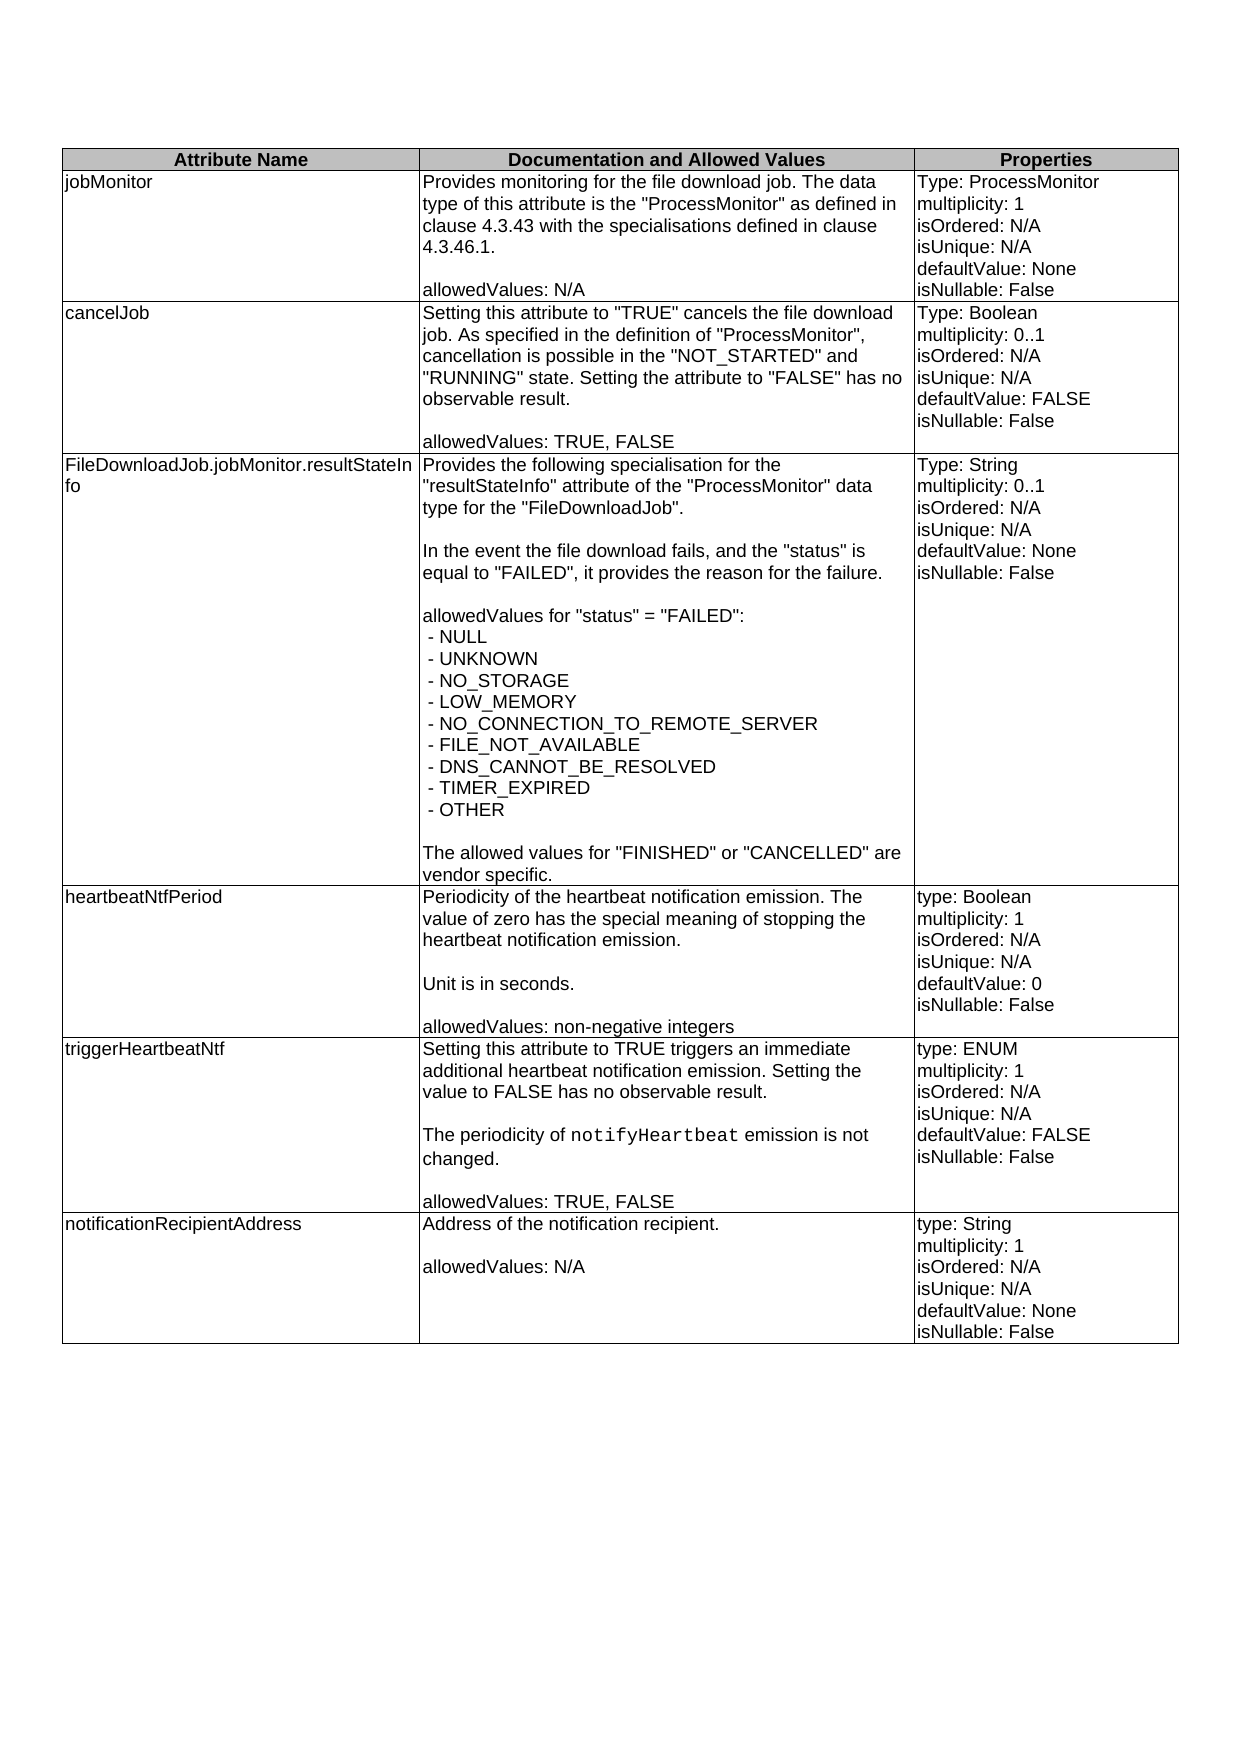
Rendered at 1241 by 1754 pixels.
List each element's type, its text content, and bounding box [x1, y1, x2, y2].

table_cell Address of the notification recipient. allowedValues: N/A [420, 1213, 914, 1343]
table_cell Type: Boolean multiplicity: 0..1 isOrdered: N/A isUnique: N/A defaultValue: FALSE isNullable: False [915, 302, 1178, 453]
table_cell Type: String multiplicity: 0..1 isOrdered: N/A isUnique: N/A defaultValue: None isNullable: False [915, 454, 1178, 885]
table_cell Setting this attribute to TRUE triggers an immediate additional heartbeat notification emission. Setting the value to FALSE has no observable result. The periodicity of notifyHeartbeat emission is not changed. allowedValues: TRUE, FALSE [420, 1038, 914, 1212]
table_cell Type: ProcessMonitor multiplicity: 1 isOrdered: N/A isUnique: N/A defaultValue: None isNullable: False [915, 171, 1178, 301]
table_cell Provides the following specialisation for the "resultStateInfo" attribute of the "ProcessMonitor" data type for the "FileDownloadJob". In the event the file download fails, and the "status" is equal to "FAILED", it provides the reason for the failure. allowedValues for "status" = "FAILED": - NULL - UNKNOWN - NO_STORAGE - LOW_MEMORY - NO_CONNECTION_TO_REMOTE_SERVER - FILE_NOT_AVAILABLE - DNS_CANNOT_BE_RESOLVED - TIMER_EXPIRED - OTHER The allowed values for "FINISHED" or "CANCELLED" are vendor specific. [420, 454, 914, 885]
table_cell Provides monitoring for the file download job. The data type of this attribute is the "ProcessMonitor" as defined in clause 4.3.43 with the specialisations defined in clause 4.3.46.1. allowedValues: N/A [420, 171, 914, 301]
table_cell heartbeatNtfPeriod [63, 886, 419, 1037]
table_header Documentation and Allowed Values [420, 149, 914, 170]
table_cell Periodicity of the heartbeat notification emission. The value of zero has the special meaning of stopping the heartbeat notification emission. Unit is in seconds. allowedValues: non-negative integers [420, 886, 914, 1037]
table_cell triggerHeartbeatNtf [63, 1038, 419, 1212]
table_cell Setting this attribute to "TRUE" cancels the file download job. As specified in the definition of "ProcessMonitor", cancellation is possible in the "NOT_STARTED" and "RUNNING" state. Setting the attribute to "FALSE" has no observable result. allowedValues: TRUE, FALSE [420, 302, 914, 453]
table_header Properties [915, 149, 1178, 170]
table_cell notificationRecipientAddress [63, 1213, 419, 1343]
table_cell type: Boolean multiplicity: 1 isOrdered: N/A isUnique: N/A defaultValue: 0 isNullable: False [915, 886, 1178, 1037]
table_cell cancelJob [63, 302, 419, 453]
table_header Attribute Name [63, 149, 419, 170]
table_cell FileDownloadJob.jobMonitor.resultStateInfo [63, 454, 419, 885]
table_cell jobMonitor [63, 171, 419, 301]
table_cell type: String multiplicity: 1 isOrdered: N/A isUnique: N/A defaultValue: None isNullable: False [915, 1213, 1178, 1343]
table_cell type: ENUM multiplicity: 1 isOrdered: N/A isUnique: N/A defaultValue: FALSE isNullable: False [915, 1038, 1178, 1212]
